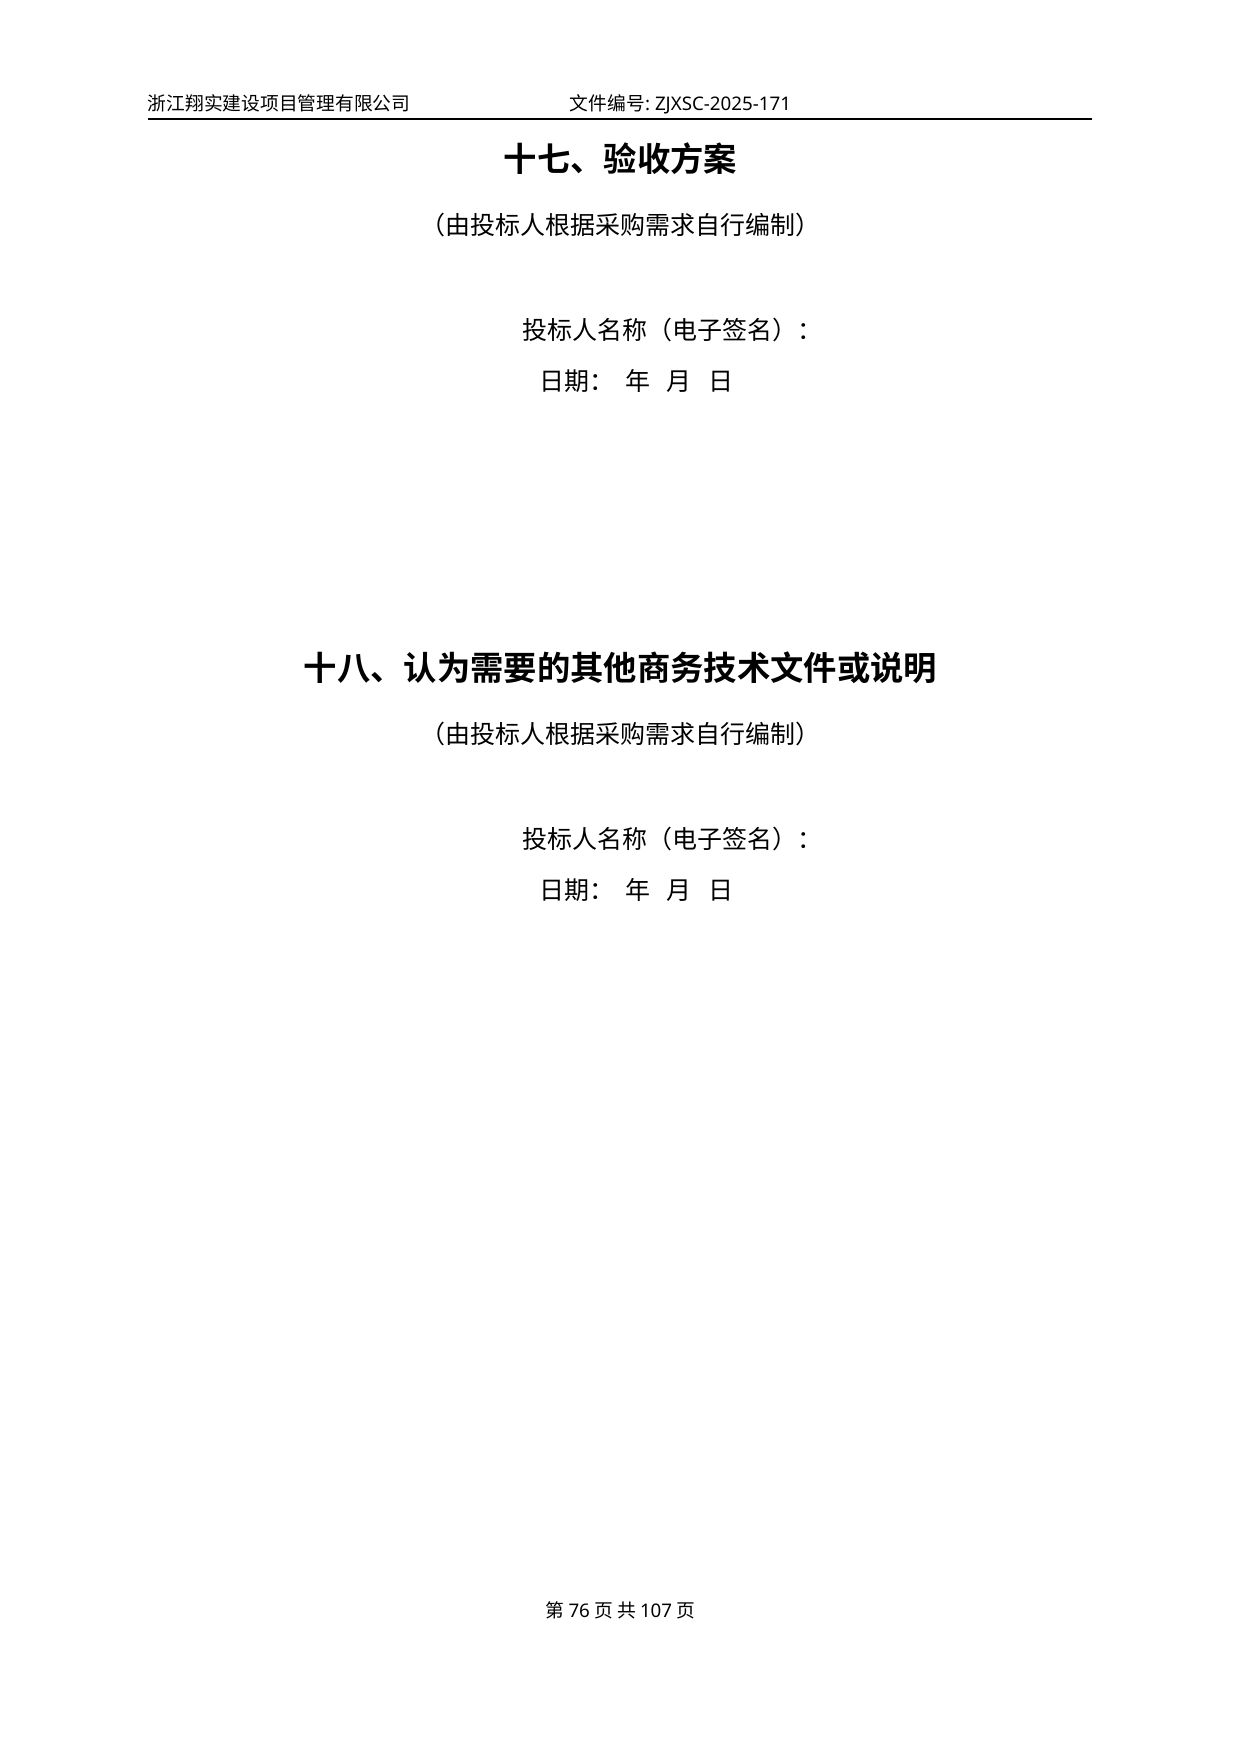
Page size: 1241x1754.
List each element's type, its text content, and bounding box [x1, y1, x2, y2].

text （由投标人根据采购需求自行编制） [148, 205, 1092, 241]
text 日期： 年 月 日 [148, 361, 1092, 398]
text 投标人名称（电子签名）： [148, 819, 1092, 856]
text 十八、认为需要的其他商务技术文件或说明 [148, 642, 1092, 690]
text 日期： 年 月 日 [148, 870, 1092, 907]
text （由投标人根据采购需求自行编制） [148, 714, 1092, 750]
text 投标人名称（电子签名）： [148, 311, 1092, 347]
text 十七、验收方案 [148, 133, 1092, 181]
